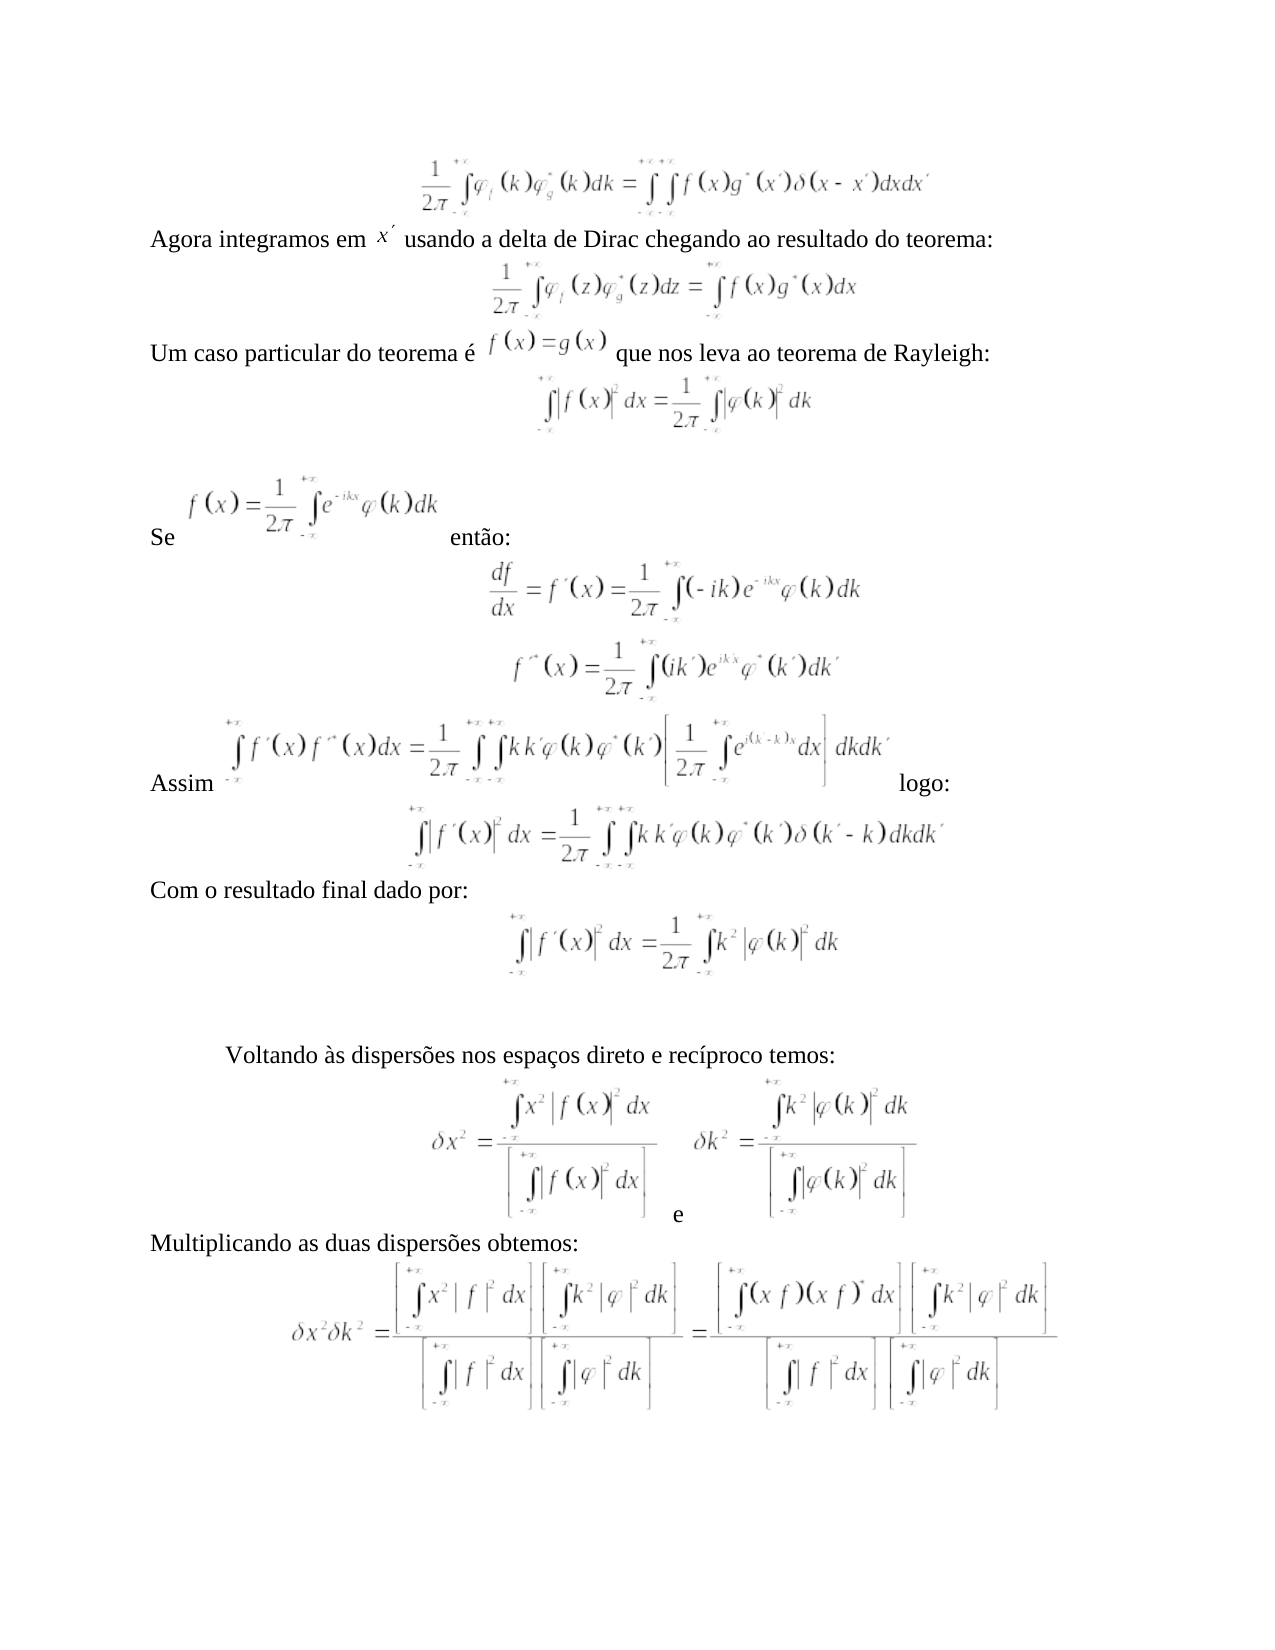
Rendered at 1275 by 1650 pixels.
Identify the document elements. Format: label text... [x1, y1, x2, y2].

text Se então: [150, 467, 1125, 551]
text Multiplicando as duas dispersões obtemos: [150, 1228, 1125, 1257]
text e [150, 1069, 1125, 1228]
text Assim logo: [150, 709, 1125, 797]
text Agora integramos em usando a delta de Dirac chegando ao resultado do teorema: [150, 221, 1125, 253]
text Com o resultado final dado por: [150, 875, 1125, 904]
text Um caso particular do teorema é que nos leva ao teorema de Rayleigh: [150, 324, 1125, 367]
text Voltando às dispersões nos espaços direto e recíproco temos: [150, 1040, 1125, 1069]
